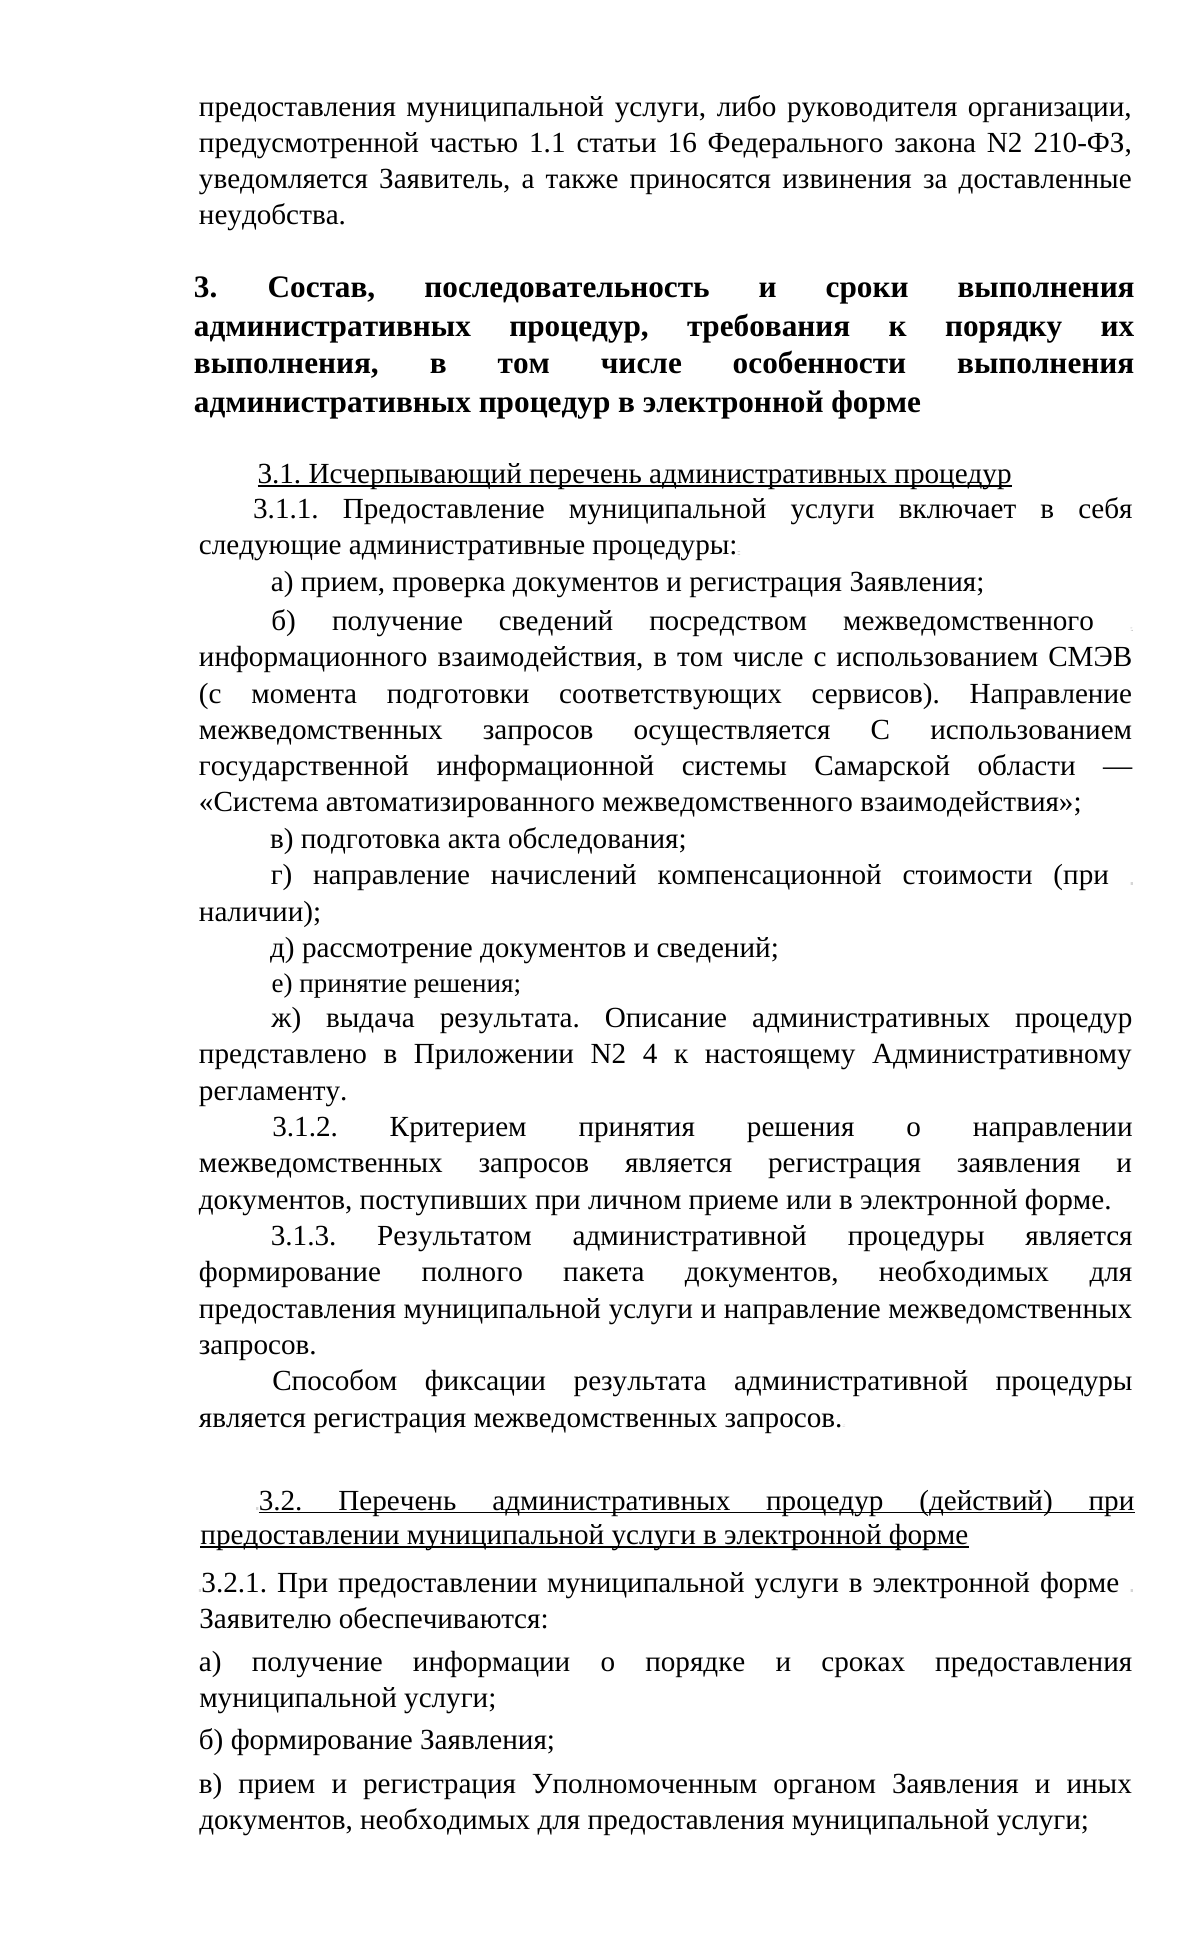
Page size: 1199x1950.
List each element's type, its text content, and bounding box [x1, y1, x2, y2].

text г) направление начислений компенсационной стоимости (при наличии); [199, 857, 1133, 927]
text е) принятие решения; [271, 967, 1137, 998]
text д) рассмотрение документов и сведений; [270, 930, 1133, 964]
list Состав, последовательность и сроки выполнения административных процедур, требования к порядку их выполнения, в том числе особенности выполнения административных процедур в электронной форме [194, 269, 1135, 419]
text б) формирование Заявления; [199, 1722, 1133, 1756]
text 3.1. Исчерпывающий перечень административных процедур [257, 456, 1135, 490]
text 3.1.3. Результатом административной процедуры является формирование полного пакета документов, необходимых для предоставления муниципальной услуги и направление межведомственных запросов. [199, 1218, 1133, 1360]
text Способом фиксации результата административной процедуры является регистрация межведомственных запросов. [199, 1363, 1133, 1433]
text в) прием и регистрация Уполномоченным органом Заявления и иных документов, необходимых для предоставления муниципальной услуги; [199, 1766, 1133, 1836]
text а) получение информации о порядке и сроках предоставления муниципальной услуги; [199, 1644, 1133, 1713]
text ж) выдача результата. Описание административных процедур представлено в Приложении N2 4 к настоящему Административному регламенту. [199, 1001, 1133, 1106]
text 3.1.1. Предоставление муниципальной услуги включает в себя следующие административные процедуры: [199, 491, 1133, 561]
text в) подготовка акта обследования; [270, 821, 1133, 854]
text 3.2. Перечень административных процедур (действий) при предоставлении муниципальной услуги в электронной форме [200, 1483, 1135, 1551]
text 3.2.1. При предоставлении муниципальной услуги в электронной форме Заявителю обеспечиваются: [199, 1565, 1133, 1634]
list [199, 89, 1133, 231]
text 3.1.2. Критерием принятия решения о направлении межведомственных запросов является регистрация заявления и документов, поступивших при личном приеме или в электронной форме. [199, 1109, 1133, 1215]
text а) прием, проверка документов и регистрация Заявления; [271, 564, 1133, 598]
text б) получение сведений посредством межведомственного информационного взаимодействия, в том числе с использованием СМЭВ (с момента подготовки соответствующих сервисов). Направление межведомственных запросов осуществляется С использованием государственной информационной системы Самарской области — «Система автоматизированного межведомственного взаимодействия»; [199, 603, 1133, 818]
